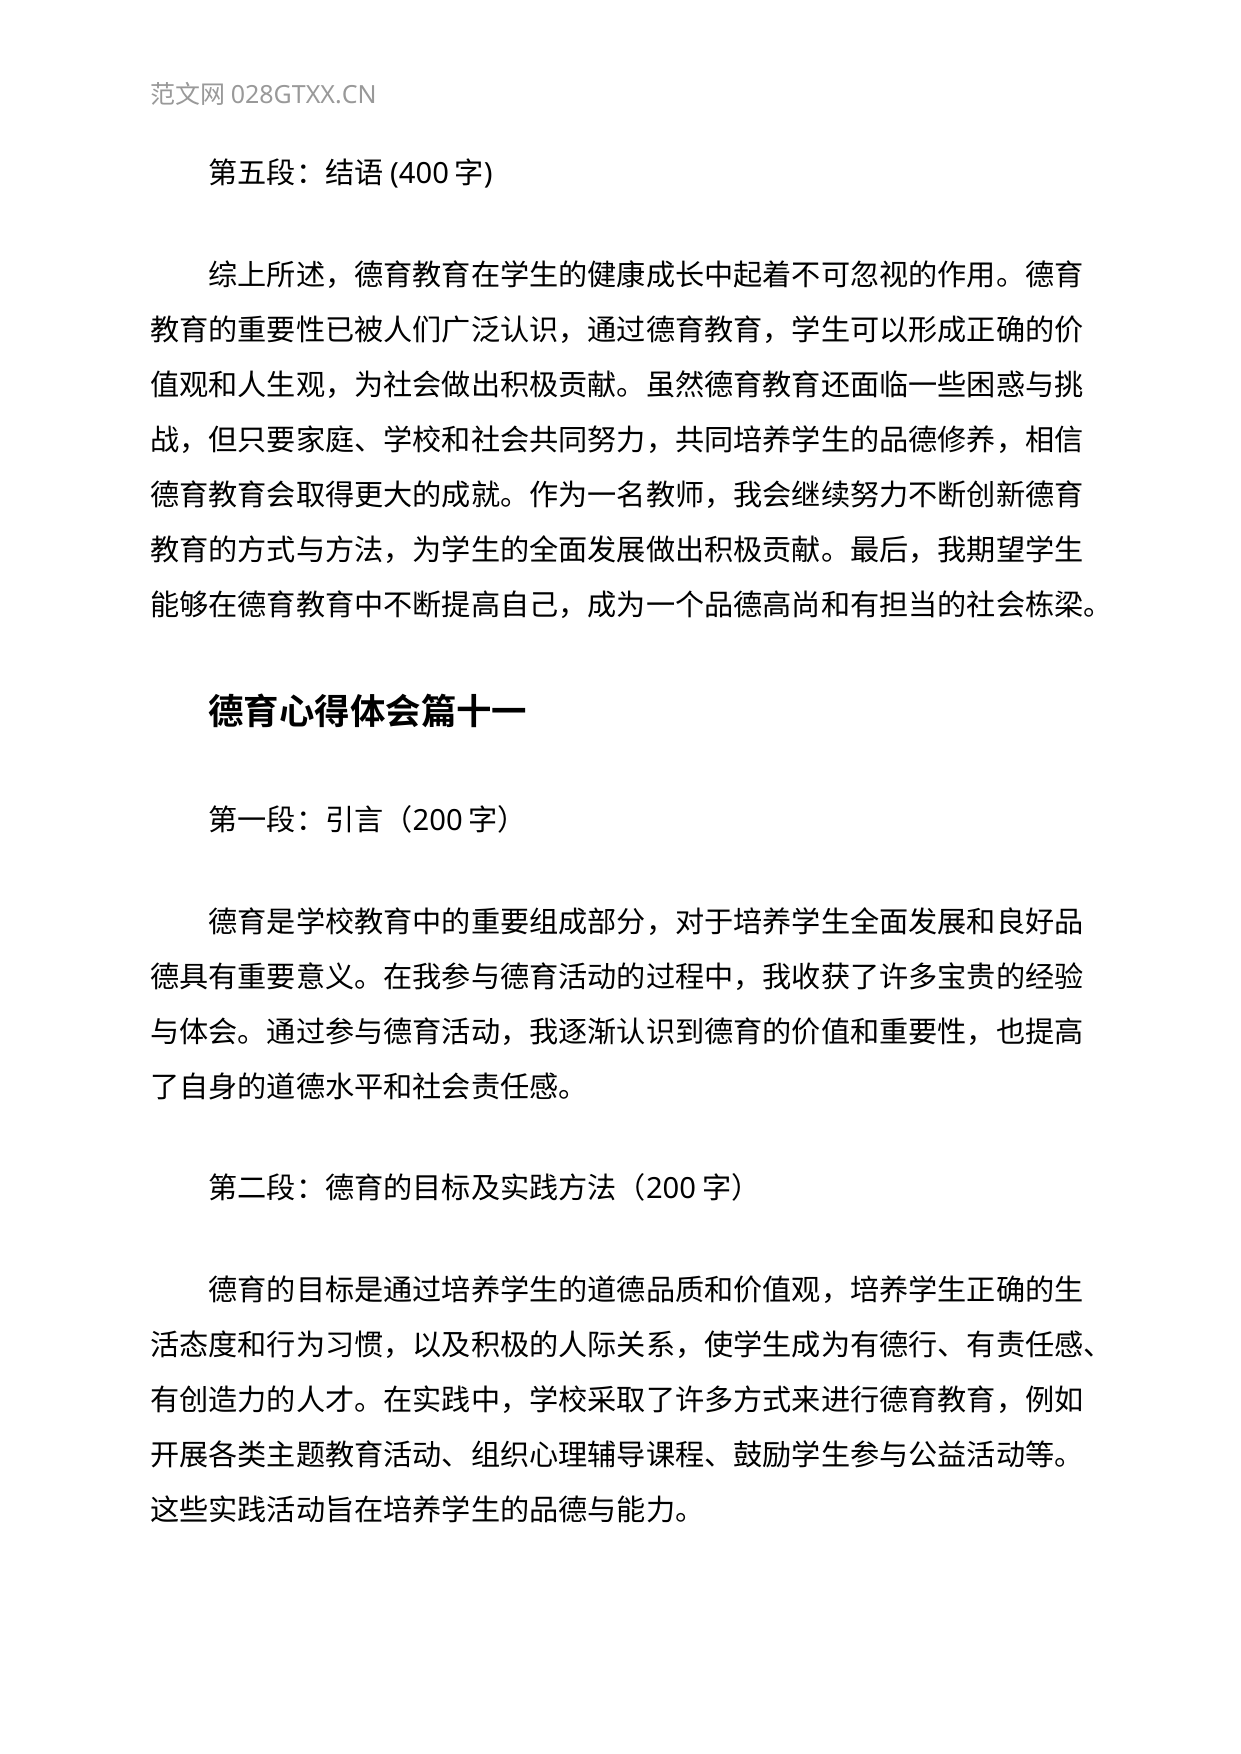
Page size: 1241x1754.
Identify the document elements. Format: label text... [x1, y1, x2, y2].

text 德育的目标是通过培养学生的道德品质和价值观，培养学生正确的生活态度和行为习惯，以及积极的人际关系，使学生成为有德行、有责任感、有创造力的人才。在实践中，学校采取了许多方式来进行德育教育，例如开展各类主题教育活动、组织心理辅导课程、鼓励学生参与公益活动等。这些实践活动旨在培养学生的品德与能力。 [150, 1267, 1090, 1529]
text 综上所述，德育教育在学生的健康成长中起着不可忽视的作用。德育教育的重要性已被人们广泛认识，通过德育教育，学生可以形成正确的价值观和人生观，为社会做出积极贡献。虽然德育教育还面临一些困惑与挑战，但只要家庭、学校和社会共同努力，共同培养学生的品德修养，相信德育教育会取得更大的成就。作为一名教师，我会继续努力不断创新德育教育的方式与方法，为学生的全面发展做出积极贡献。最后，我期望学生能够在德育教育中不断提高自己，成为一个品德高尚和有担当的社会栋梁。 [150, 252, 1090, 624]
text 第五段：结语 (400字) [150, 150, 1090, 192]
text 德育心得体会篇十一 [150, 683, 1090, 734]
text 第二段：德育的目标及实践方法（200字） [150, 1165, 1090, 1207]
text 德育是学校教育中的重要组成部分，对于培养学生全面发展和良好品德具有重要意义。在我参与德育活动的过程中，我收获了许多宝贵的经验与体会。通过参与德育活动，我逐渐认识到德育的价值和重要性，也提高了自身的道德水平和社会责任感。 [150, 898, 1090, 1106]
text 第一段：引言（200字） [150, 797, 1090, 839]
